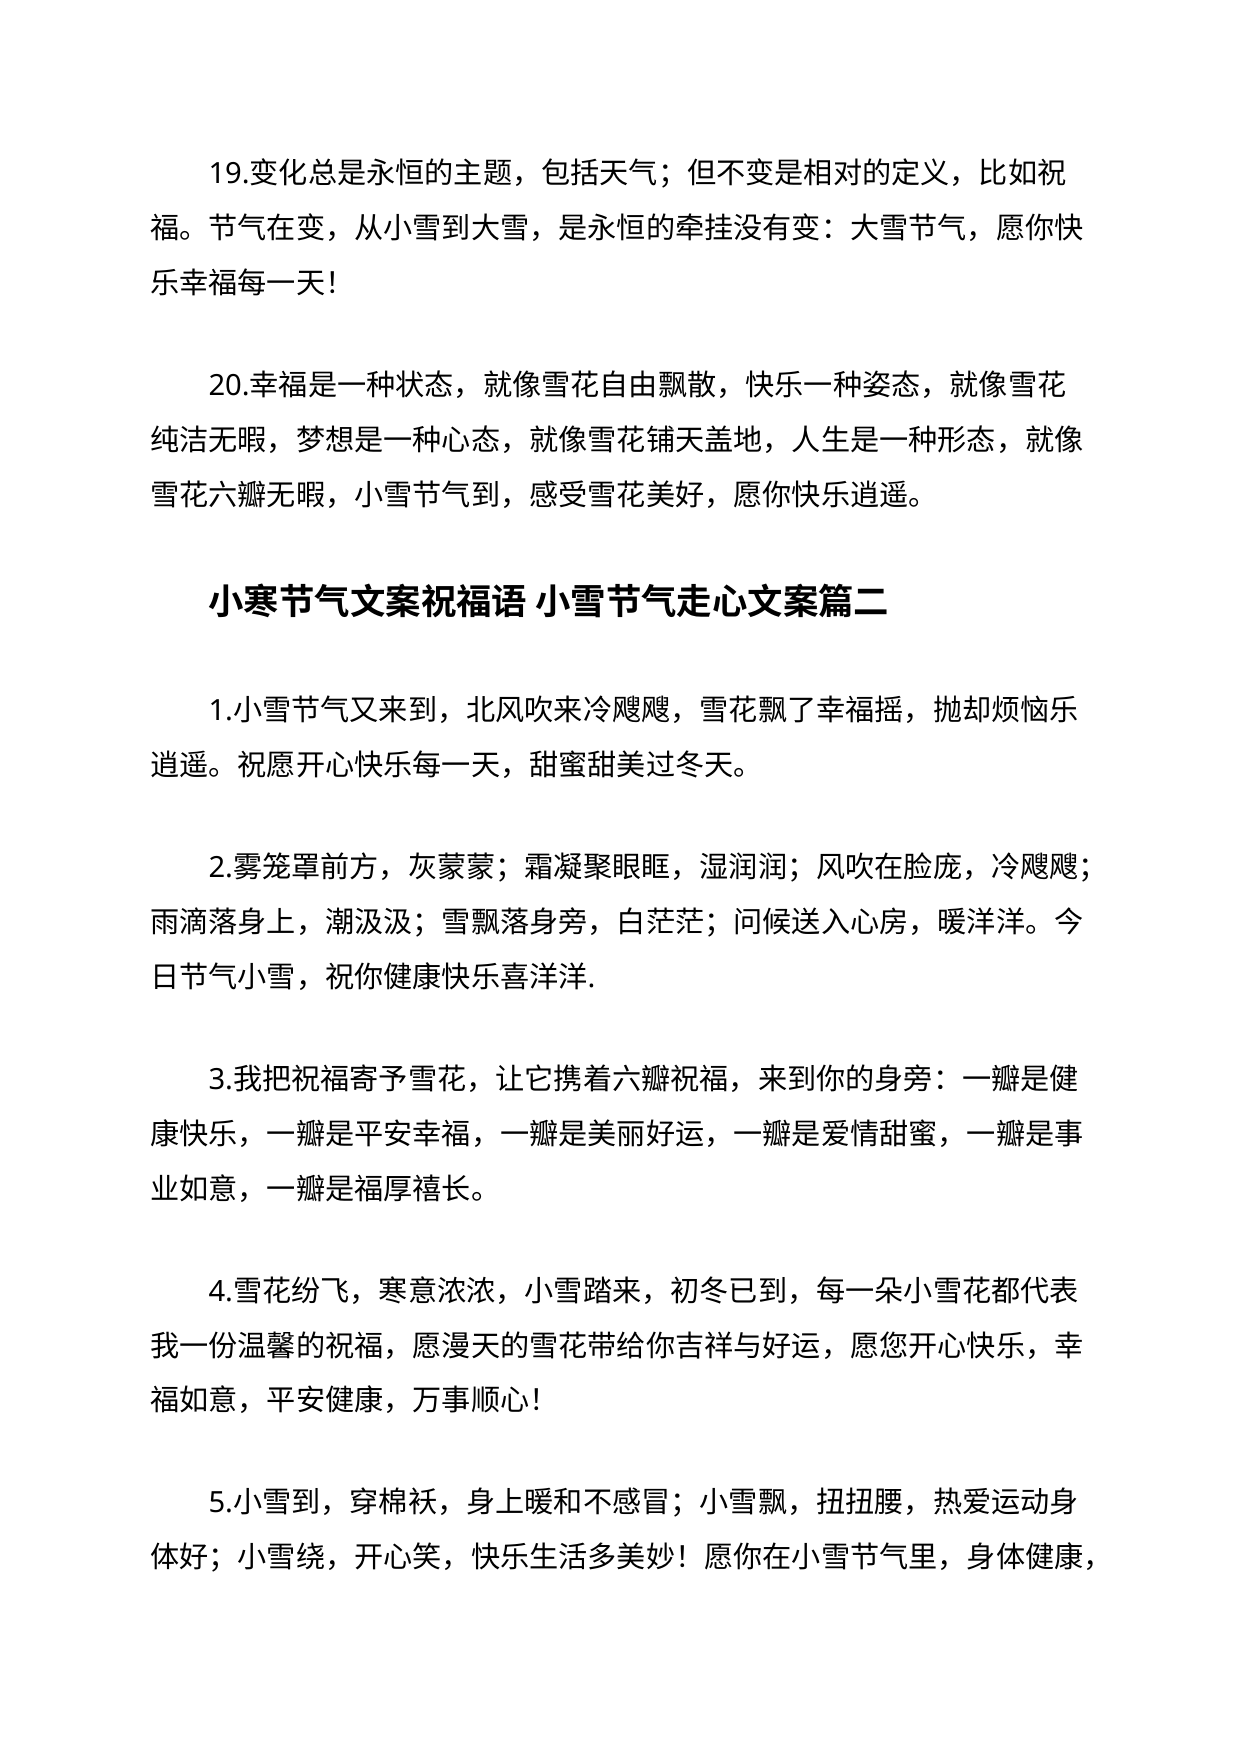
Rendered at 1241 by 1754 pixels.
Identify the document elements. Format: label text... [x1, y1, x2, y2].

text 4.雪花纷飞，寒意浓浓，小雪踏来，初冬已到，每一朵小雪花都代表我一份温馨的祝福，愿漫天的雪花带给你吉祥与好运，愿您开心快乐，幸福如意，平安健康，万事顺心！ [150, 1267, 1090, 1419]
text 20.幸福是一种状态，就像雪花自由飘散，快乐一种姿态，就像雪花纯洁无暇，梦想是一种心态，就像雪花铺天盖地，人生是一种形态，就像雪花六瓣无暇，小雪节气到，感受雪花美好，愿你快乐逍遥。 [150, 362, 1090, 514]
text 19.变化总是永恒的主题，包括天气；但不变是相对的定义，比如祝福。节气在变，从小雪到大雪，是永恒的牵挂没有变：大雪节气，愿你快乐幸福每一天！ [150, 150, 1090, 302]
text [150, 1479, 1090, 1576]
text 小寒节气文案祝福语 小雪节气走心文案篇二 [150, 573, 1090, 624]
text 3.我把祝福寄予雪花，让它携着六瓣祝福，来到你的身旁：一瓣是健康快乐，一瓣是平安幸福，一瓣是美丽好运，一瓣是爱情甜蜜，一瓣是事业如意，一瓣是福厚禧长。 [150, 1055, 1090, 1208]
text 1.小雪节气又来到，北风吹来冷飕飕，雪花飘了幸福摇，抛却烦恼乐逍遥。祝愿开心快乐每一天，甜蜜甜美过冬天。 [150, 687, 1090, 784]
text 2.雾笼罩前方，灰蒙蒙；霜凝聚眼眶，湿润润；风吹在脸庞，冷飕飕；雨滴落身上，潮汲汲；雪飘落身旁，白茫茫；问候送入心房，暖洋洋。今日节气小雪，祝你健康快乐喜洋洋. [150, 843, 1090, 996]
